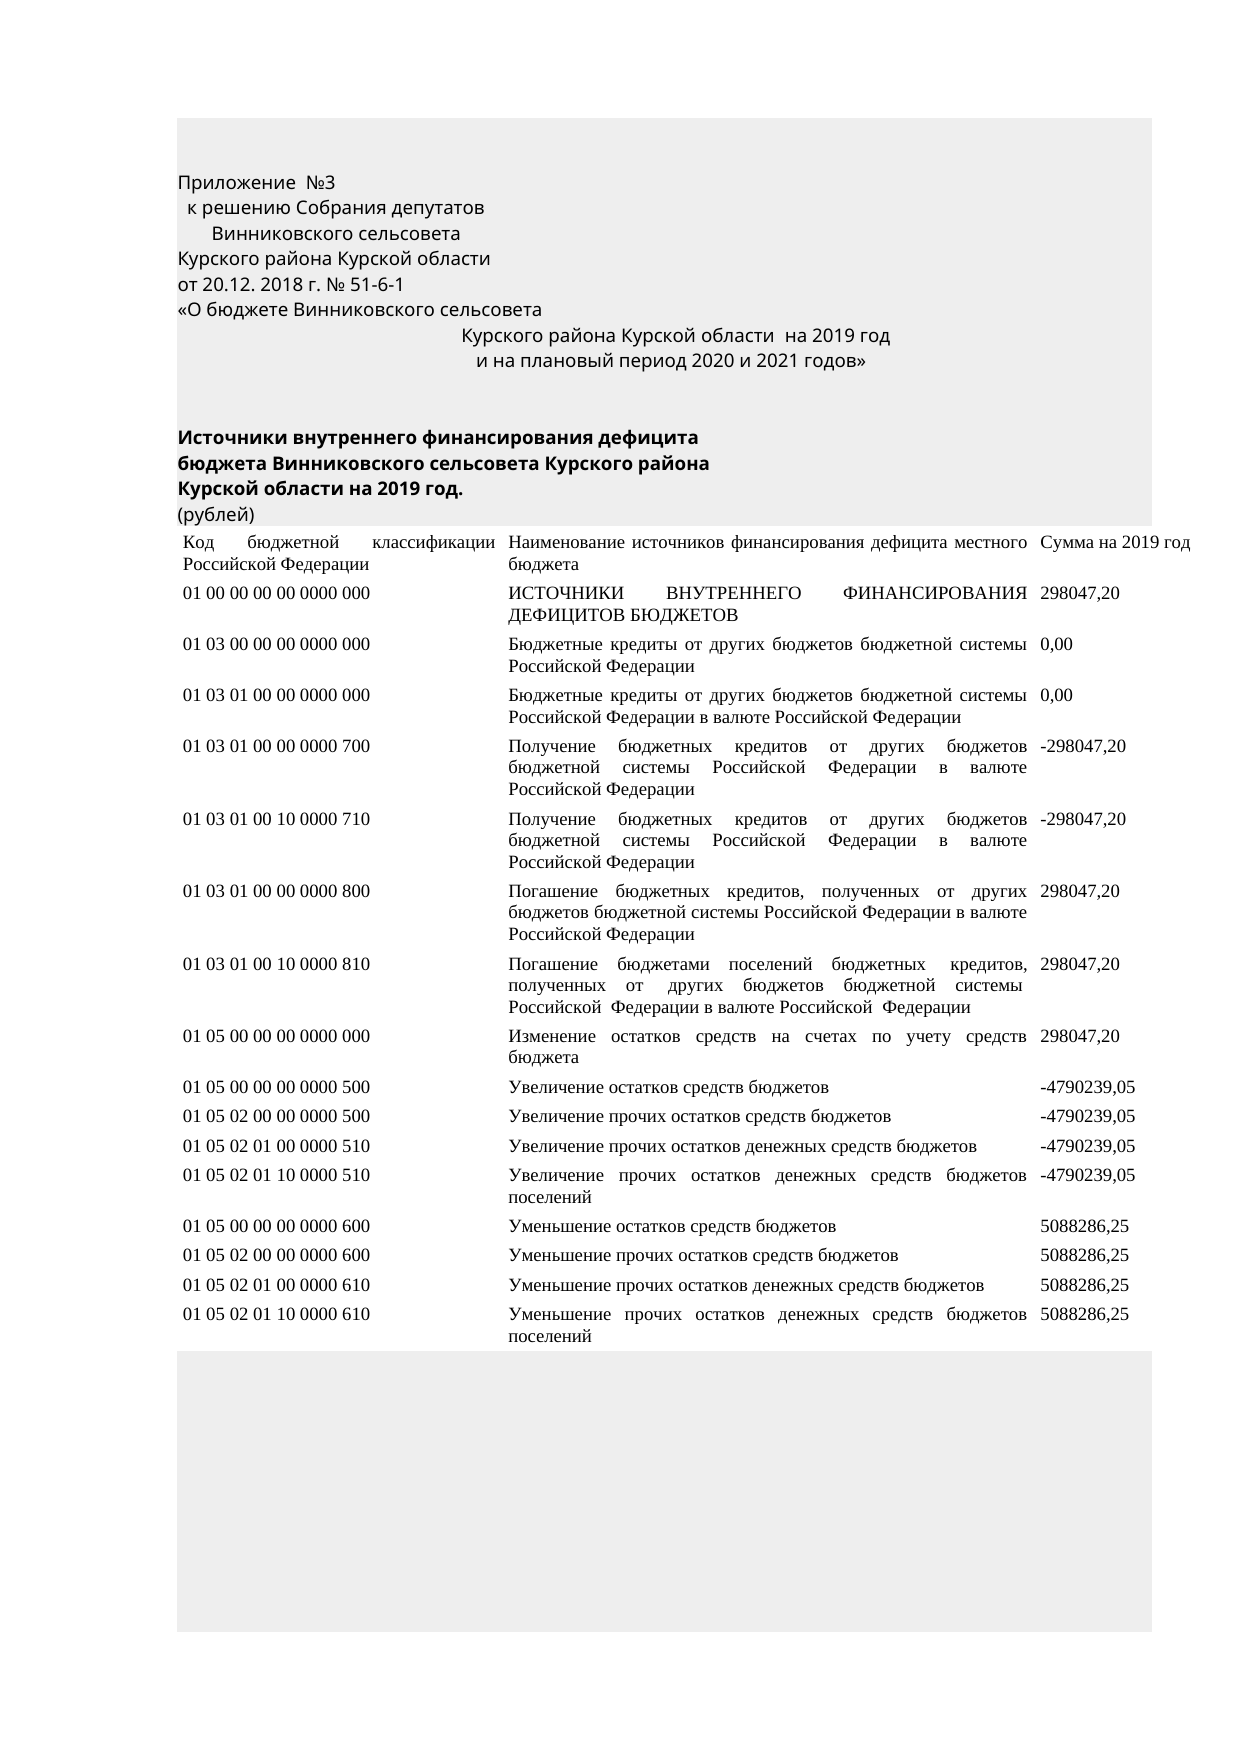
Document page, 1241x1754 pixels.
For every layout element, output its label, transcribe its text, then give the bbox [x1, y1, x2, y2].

table_cell -4790239,05 [1035, 1161, 1239, 1210]
table_cell Увеличение прочих остатков денежных средств бюджетов [503, 1132, 1033, 1159]
table_cell 0,00 [1035, 681, 1239, 730]
text «О бюджете Винниковского сельсовета [177, 297, 1152, 322]
table_cell 01 03 01 00 00 0000 700 [177, 732, 501, 803]
table_cell 5088286,25 [1035, 1300, 1239, 1349]
table_cell 01 05 00 00 00 0000 600 [177, 1212, 501, 1239]
text Винниковского сельсовета [177, 220, 1152, 246]
table_cell 01 03 00 00 00 0000 000 [177, 630, 501, 679]
table_cell Уменьшение прочих остатков денежных средств бюджетов [503, 1271, 1033, 1298]
table_cell Уменьшение прочих остатков денежных средств бюджетов поселений [503, 1300, 1033, 1349]
table_cell 298047,20 [1035, 1022, 1239, 1071]
table_cell 5088286,25 [1035, 1241, 1239, 1269]
table_cell 01 00 00 00 00 0000 000 [177, 579, 501, 628]
table_cell ИСТОЧНИКИ ВНУТРЕННЕГО ФИНАНСИРОВАНИЯ ДЕФИЦИТОВ БЮДЖЕТОВ [503, 579, 1033, 628]
table_header Код бюджетной классификации Российской Федерации [177, 528, 501, 577]
text к решению Собрания депутатов [177, 195, 1152, 220]
text от 20.12. 2018 г. № 51-6-1 [177, 271, 1152, 297]
text бюджета Винниковского сельсовета Курского района [177, 450, 1152, 475]
table_cell 298047,20 [1035, 579, 1239, 628]
table_cell Погашение бюджетных кредитов, полученных от других бюджетов бюджетной системы Российской Федерации в валюте Российской Федерации [503, 877, 1033, 948]
table_cell 01 05 02 01 00 0000 510 [177, 1132, 501, 1159]
text (рублей) [177, 501, 1152, 526]
table_cell 01 05 00 00 00 0000 500 [177, 1073, 501, 1101]
table_cell Увеличение прочих остатков денежных средств бюджетов поселений [503, 1161, 1033, 1210]
table_cell 0,00 [1035, 630, 1239, 679]
table_cell 5088286,25 [1035, 1271, 1239, 1298]
table_cell Получение бюджетных кредитов от других бюджетов бюджетной системы Российской Федерации в валюте Российской Федерации [503, 732, 1033, 803]
table_cell -298047,20 [1035, 732, 1239, 803]
table_cell 01 05 00 00 00 0000 000 [177, 1022, 501, 1071]
table_cell Бюджетные кредиты от других бюджетов бюджетной системы Российской Федерации в валюте Российской Федерации [503, 681, 1033, 730]
text и на плановый период 2020 и 2021 годов» [177, 348, 1152, 373]
table_cell 01 05 02 01 10 0000 510 [177, 1161, 501, 1210]
table_cell Увеличение остатков средств бюджетов [503, 1073, 1033, 1101]
table_cell 01 05 02 00 00 0000 600 [177, 1241, 501, 1269]
table_cell 01 03 01 00 10 0000 810 [177, 949, 501, 1020]
table_header Наименование источников финансирования дефицита местного бюджета [503, 528, 1033, 577]
text Приложение №3 [177, 169, 1152, 195]
table_cell 298047,20 [1035, 877, 1239, 948]
table_cell Погашение бюджетами поселений бюджетных кредитов, полученных от других бюджетов бюджетной системы Российской Федерации в валюте Российской Федерации [503, 949, 1033, 1020]
table_cell -4790239,05 [1035, 1073, 1239, 1101]
table_cell 01 03 01 00 10 0000 710 [177, 804, 501, 875]
table_cell 01 05 02 01 10 0000 610 [177, 1300, 501, 1349]
table_cell 01 03 01 00 00 0000 800 [177, 877, 501, 948]
table_cell Бюджетные кредиты от других бюджетов бюджетной системы Российской Федерации [503, 630, 1033, 679]
table_cell 01 05 02 00 00 0000 500 [177, 1102, 501, 1130]
table_cell -298047,20 [1035, 804, 1239, 875]
table_header Сумма на 2019 год [1035, 528, 1239, 577]
table_cell 01 05 02 01 00 0000 610 [177, 1271, 501, 1298]
table_cell 01 03 01 00 00 0000 000 [177, 681, 501, 730]
table_cell -4790239,05 [1035, 1102, 1239, 1130]
table_cell Получение бюджетных кредитов от других бюджетов бюджетной системы Российской Федерации в валюте Российской Федерации [503, 804, 1033, 875]
table_cell Изменение остатков средств на счетах по учету средств бюджета [503, 1022, 1033, 1071]
table_cell 298047,20 [1035, 949, 1239, 1020]
text Курской области на 2019 год. [177, 475, 1152, 501]
text Источники внутреннего финансирования дефицита [177, 424, 1152, 450]
text Курского района Курской области на 2019 год [177, 322, 1152, 348]
table_cell Уменьшение остатков средств бюджетов [503, 1212, 1033, 1239]
table_cell Уменьшение прочих остатков средств бюджетов [503, 1241, 1033, 1269]
table_cell 5088286,25 [1035, 1212, 1239, 1239]
table_cell Увеличение прочих остатков средств бюджетов [503, 1102, 1033, 1130]
table_cell -4790239,05 [1035, 1132, 1239, 1159]
text Курского района Курской области [177, 246, 1152, 271]
